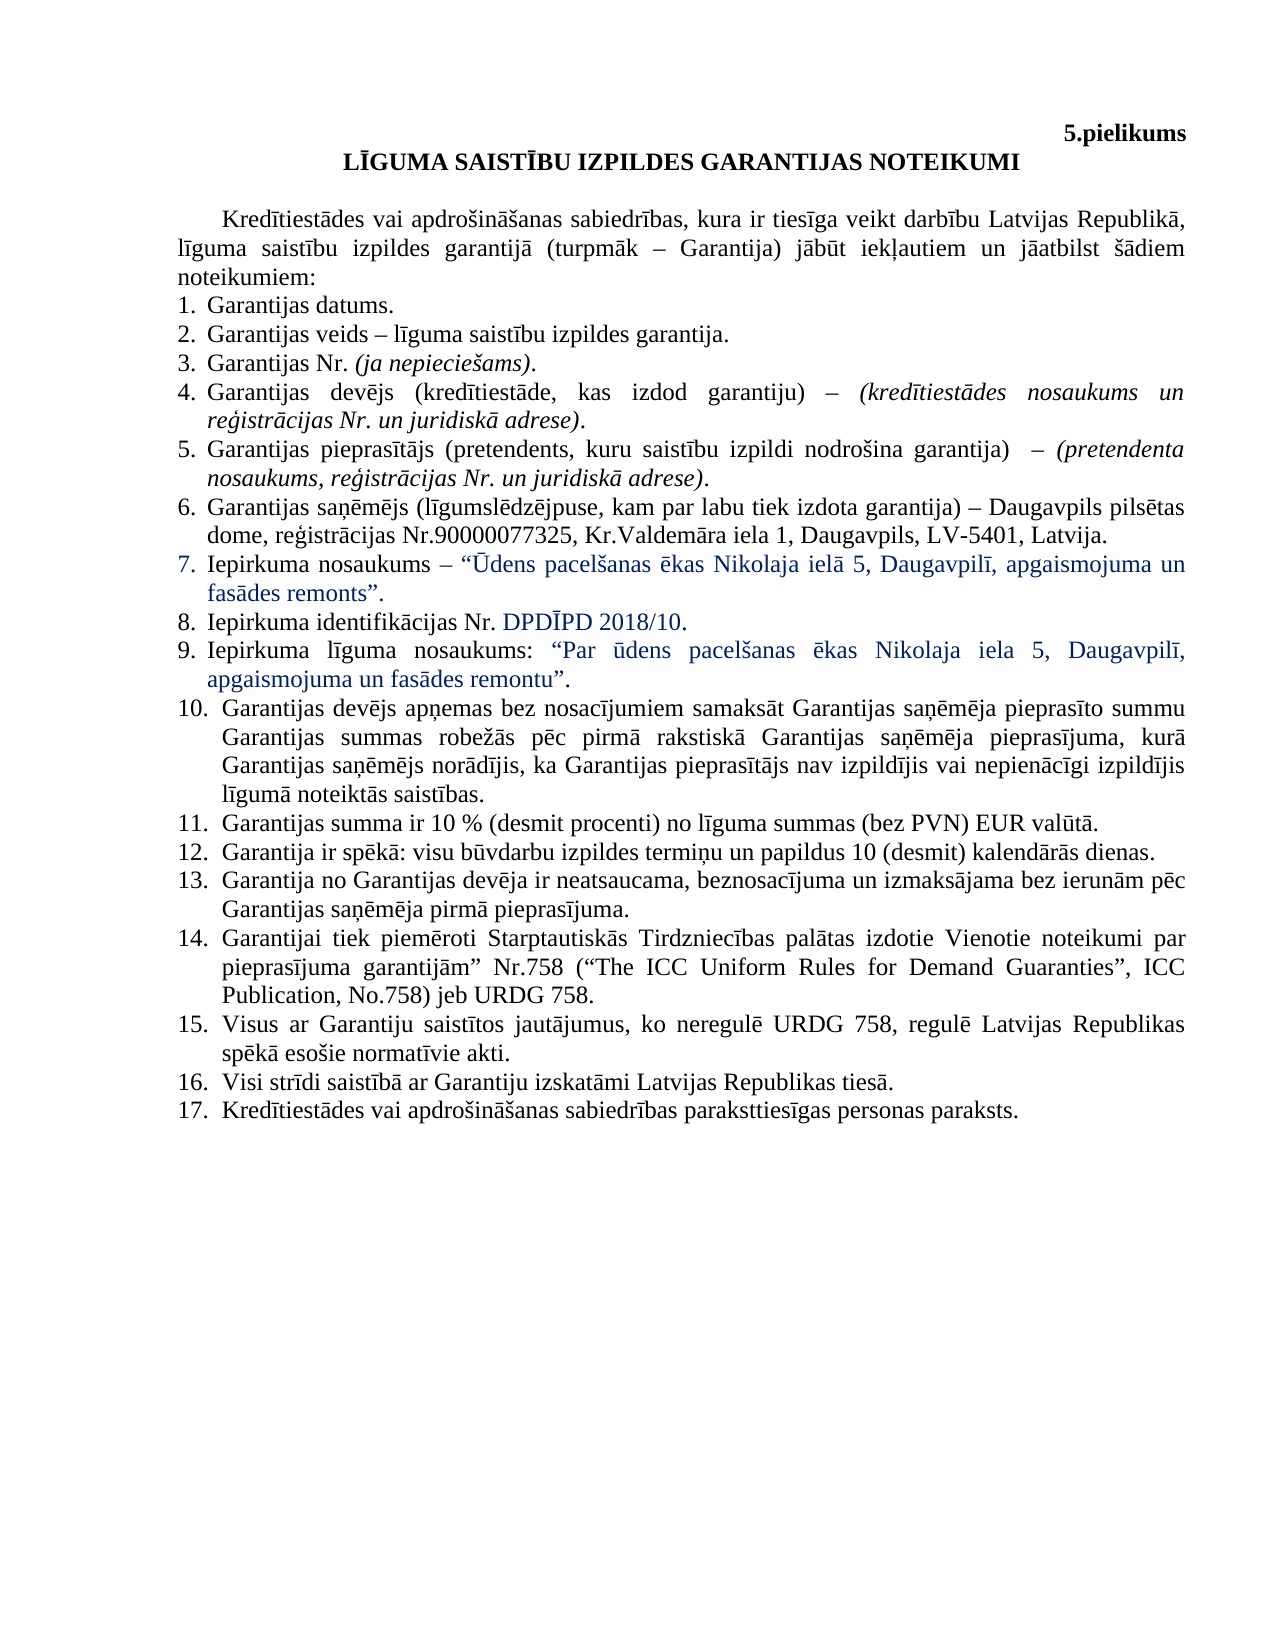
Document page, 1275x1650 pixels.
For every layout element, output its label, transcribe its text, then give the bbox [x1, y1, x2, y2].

list Garantijas summa ir 10 % (desmit procenti) no līguma summas (bez PVN) EUR valūtā. [177, 808, 1186, 837]
list Garantijas pieprasītājs (pretendents, kuru saistību izpildi nodrošina garantija) – (pretendenta nosaukums, reģistrācijas Nr. un juridiskā adrese). [177, 434, 1186, 492]
list Garantijas devējs (kredītiestāde, kas izdod garantiju) – (kredītiestādes nosaukums un reģistrācijas Nr. un juridiskā adrese). [177, 377, 1186, 434]
text Kredītiestādes vai apdrošināšanas sabiedrības, kura ir tiesīga veikt darbību Latvijas Republikā, līguma saistību izpildes garantijā (turpmāk – Garantija) jābūt iekļautiem un jāatbilst šādiem noteikumiem: [177, 204, 1186, 291]
list Garantijai tiek piemēroti Starptautiskās Tirdzniecības palātas izdotie Vienotie noteikumi par pieprasījuma garantijām” Nr.758 (“The ICC Uniform Rules for Demand Guaranties”, ICC Publication, No.758) jeb URDG 758. [177, 923, 1186, 1009]
list Iepirkuma nosaukums – “Ūdens pacelšanas ēkas Nikolaja ielā 5, Daugavpilī, apgaismojuma un fasādes remonts”. [177, 549, 1186, 607]
list Visi strīdi saistībā ar Garantiju izskatāmi Latvijas Republikas tiesā. [177, 1067, 1186, 1096]
list Iepirkuma identifikācijas Nr. DPDĪPD 2018/10. [177, 607, 1186, 636]
list Garantijas devējs apņemas bez nosacījumiem samaksāt Garantijas saņēmēja pieprasīto summu Garantijas summas robežās pēc pirmā rakstiskā Garantijas saņēmēja pieprasījuma, kurā Garantijas saņēmējs norādījis, ka Garantijas pieprasītājs nav izpildījis vai nepienācīgi izpildījis līgumā noteiktās saistības. [177, 693, 1186, 808]
list Garantijas Nr. (ja nepieciešams). [177, 348, 1186, 377]
list Kredītiestādes vai apdrošināšanas sabiedrības paraksttiesīgas personas paraksts. [177, 1096, 1186, 1124]
list Garantija ir spēkā: visu būvdarbu izpildes termiņu un papildus 10 (desmit) kalendārās dienas. [177, 837, 1186, 866]
list Iepirkuma līguma nosaukums: “Par ūdens pacelšanas ēkas Nikolaja iela 5, Daugavpilī, apgaismojuma un fasādes remontu”. [177, 636, 1186, 693]
list Visus ar Garantiju saistītos jautājumus, ko neregulē URDG 758, regulē Latvijas Republikas spēkā esošie normatīvie akti. [177, 1009, 1186, 1067]
list Garantijas veids – līguma saistību izpildes garantija. [177, 319, 1186, 348]
list Garantijas datums. [177, 291, 1186, 319]
text 5.pielikums [177, 118, 1186, 147]
text Līguma SaisTĪBU izpildes garantijas noteikumi [177, 147, 1186, 176]
list Garantija no Garantijas devēja ir neatsaucama, beznosacījuma un izmaksājama bez ierunām pēc Garantijas saņēmēja pirmā pieprasījuma. [177, 866, 1186, 923]
list Garantijas saņēmējs (līgumslēdzējpuse, kam par labu tiek izdota garantija) – Daugavpils pilsētas dome, reģistrācijas Nr.90000077325, Kr.Valdemāra iela 1, Daugavpils, LV-5401, Latvija. [177, 492, 1186, 549]
